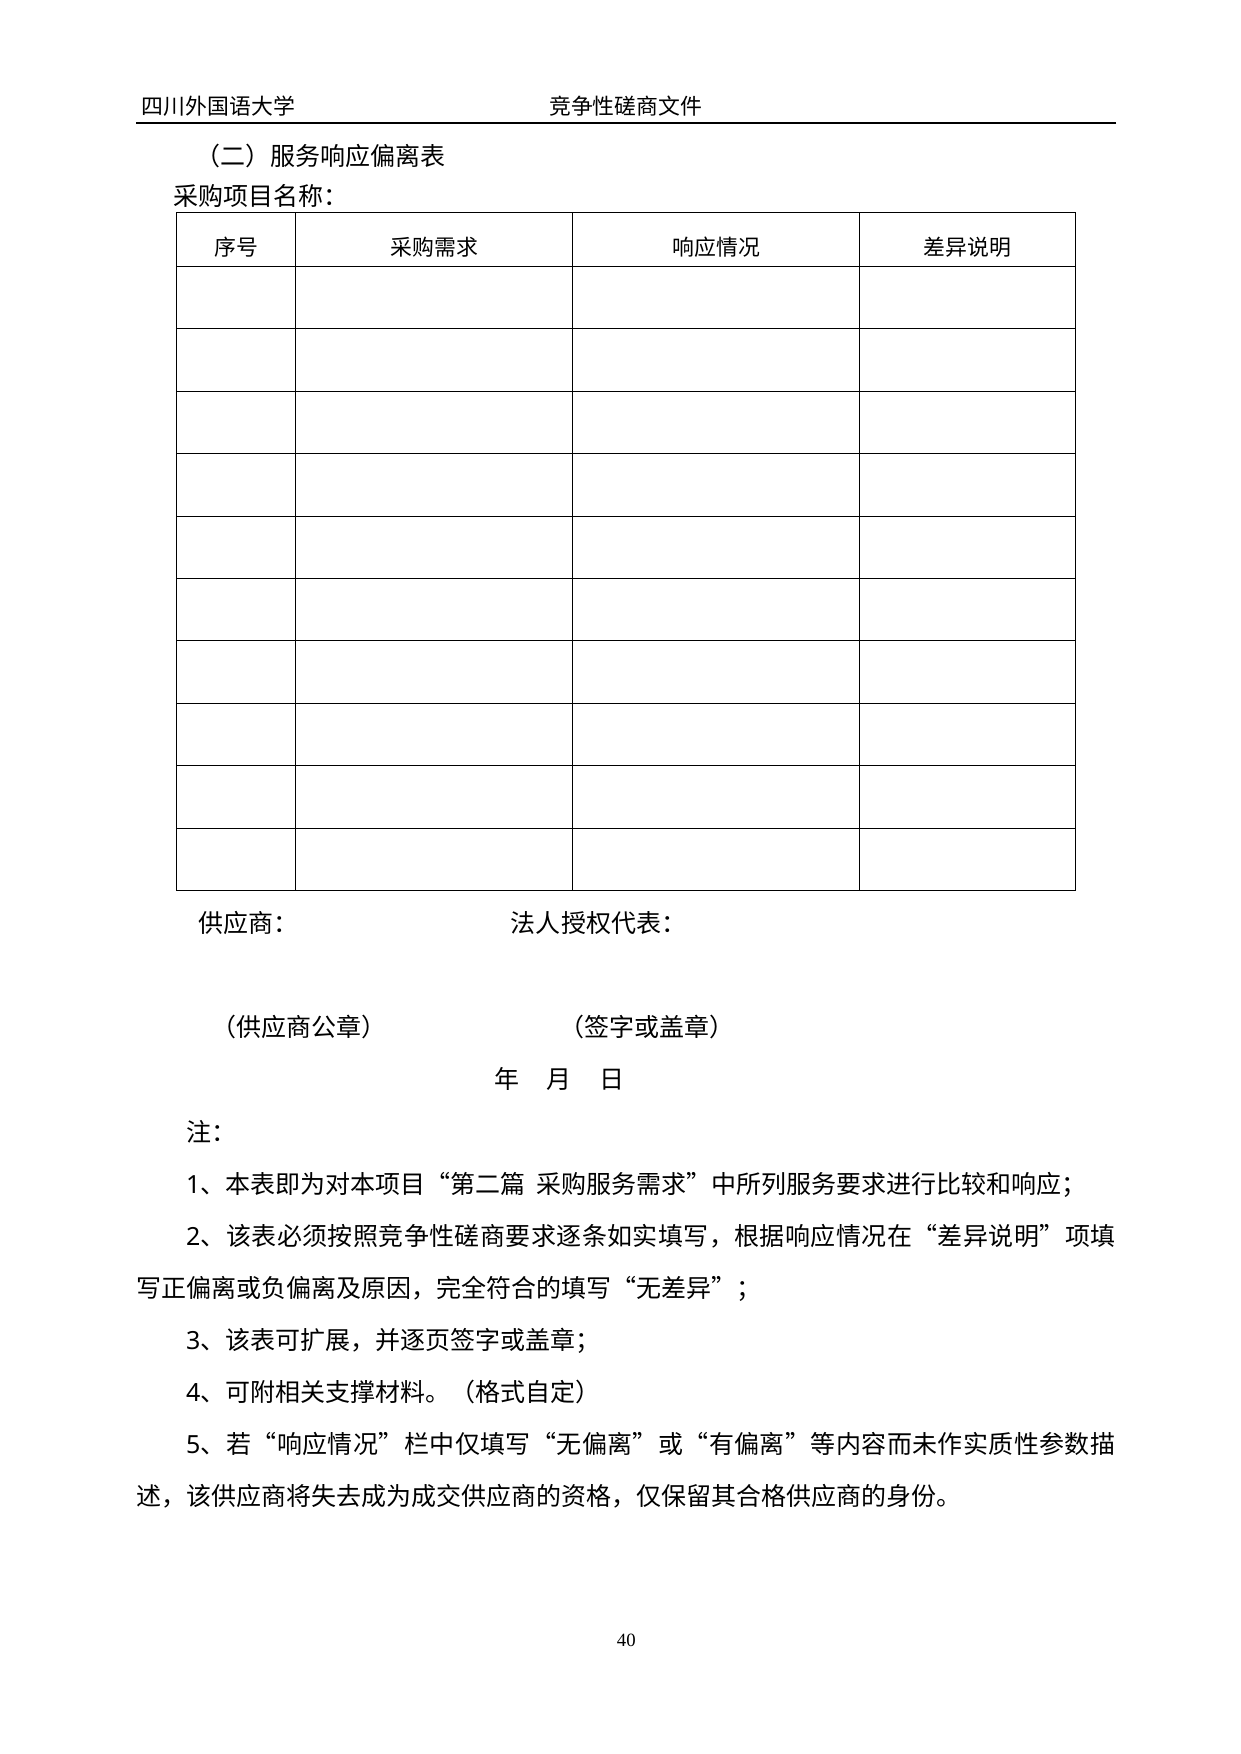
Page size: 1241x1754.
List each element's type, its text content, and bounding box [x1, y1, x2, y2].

table_cell [177, 641, 295, 703]
table_cell [296, 766, 572, 827]
table_cell [573, 766, 859, 827]
table_cell [860, 829, 1075, 890]
table_cell [860, 766, 1075, 827]
table_cell [573, 517, 859, 578]
table_cell [860, 517, 1075, 578]
text （供应商公章） （签字或盖章） [136, 995, 1116, 1047]
table_cell [860, 704, 1075, 765]
table_cell [573, 392, 859, 453]
table_cell [177, 454, 295, 516]
table_cell [860, 392, 1075, 453]
table_cell [177, 517, 295, 578]
text 2、该表必须按照竞争性磋商要求逐条如实填写，根据响应情况在“差异说明”项填写正偏离或负偏离及原因，完全符合的填写“无差异”； [136, 1203, 1116, 1308]
table_cell [860, 329, 1075, 391]
table_cell [177, 579, 295, 640]
table_cell [296, 517, 572, 578]
table_cell [573, 641, 859, 703]
text 供应商： 法人授权代表： [136, 891, 1116, 943]
table_cell [860, 454, 1075, 516]
table_header 序号 [177, 213, 295, 266]
table_cell [296, 392, 572, 453]
table_cell [296, 829, 572, 890]
text 4、可附相关支撑材料。（格式自定） [136, 1360, 1116, 1412]
table_header 响应情况 [573, 213, 859, 266]
text 采购项目名称： [136, 176, 1116, 212]
table_cell [296, 454, 572, 516]
table_cell [573, 454, 859, 516]
text 5、若“响应情况”栏中仅填写“无偏离”或“有偏离”等内容而未作实质性参数描述，该供应商将失去成为成交供应商的资格，仅保留其合格供应商的身份。 [136, 1412, 1116, 1516]
text 3、该表可扩展，并逐页签字或盖章； [136, 1308, 1116, 1360]
table_cell [860, 641, 1075, 703]
table_cell [177, 267, 295, 328]
table_cell [177, 392, 295, 453]
table_cell [296, 704, 572, 765]
table_cell [573, 704, 859, 765]
text 1、本表即为对本项目“第二篇 采购服务需求”中所列服务要求进行比较和响应； [136, 1151, 1116, 1203]
table_cell [177, 766, 295, 827]
table_cell [296, 641, 572, 703]
table_cell [177, 829, 295, 890]
table_header 采购需求 [296, 213, 572, 266]
table_cell [177, 329, 295, 391]
table_cell [296, 267, 572, 328]
table_cell [573, 329, 859, 391]
table_cell [573, 829, 859, 890]
table_cell [860, 267, 1075, 328]
table_cell [177, 704, 295, 765]
table_header 差异说明 [860, 213, 1075, 266]
table_cell [860, 579, 1075, 640]
table_cell [296, 329, 572, 391]
table_cell [296, 579, 572, 640]
text 注： [136, 1099, 1116, 1151]
text 年 月 日 [136, 1047, 1116, 1099]
table_cell [573, 579, 859, 640]
text （二）服务响应偏离表 [136, 124, 1116, 176]
table_cell [573, 267, 859, 328]
